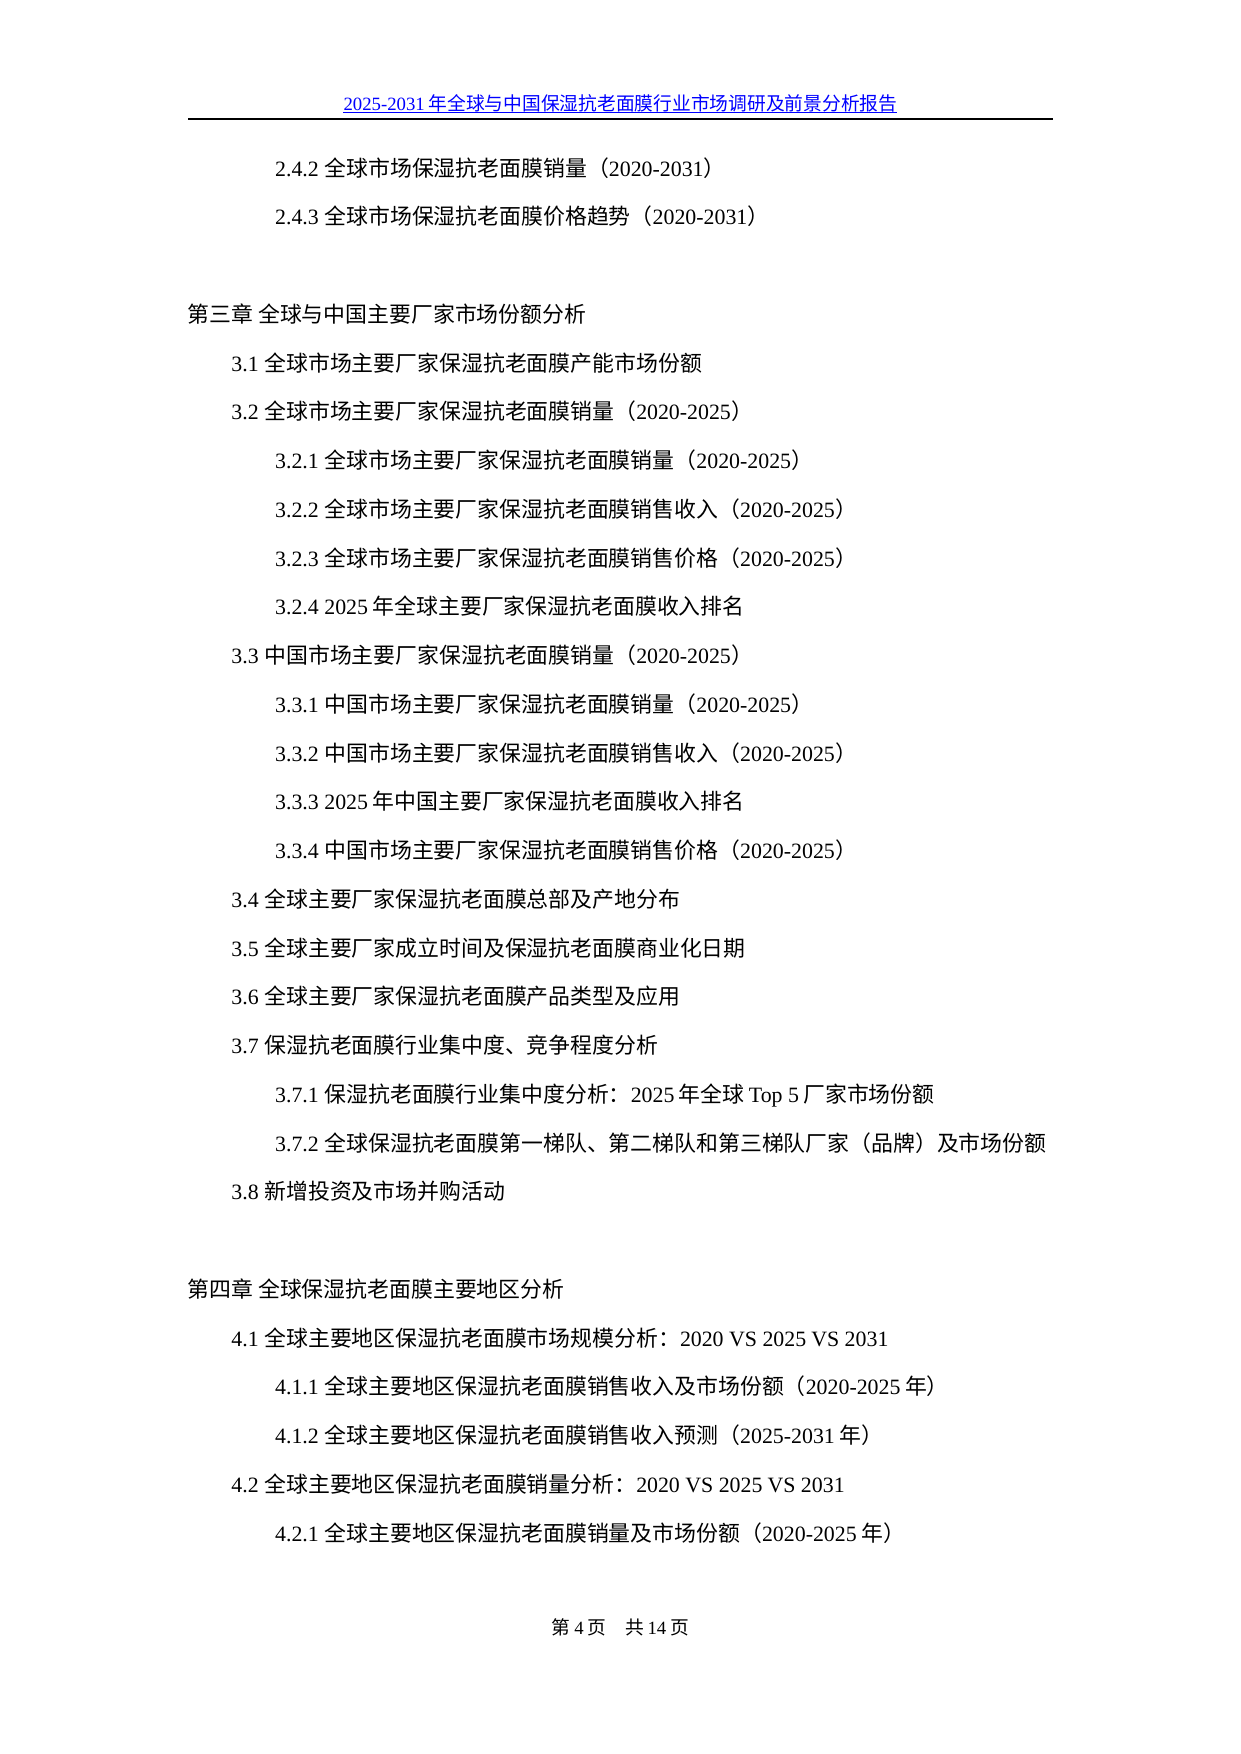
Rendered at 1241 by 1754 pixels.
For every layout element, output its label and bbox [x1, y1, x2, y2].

text [187, 150, 1053, 1548]
